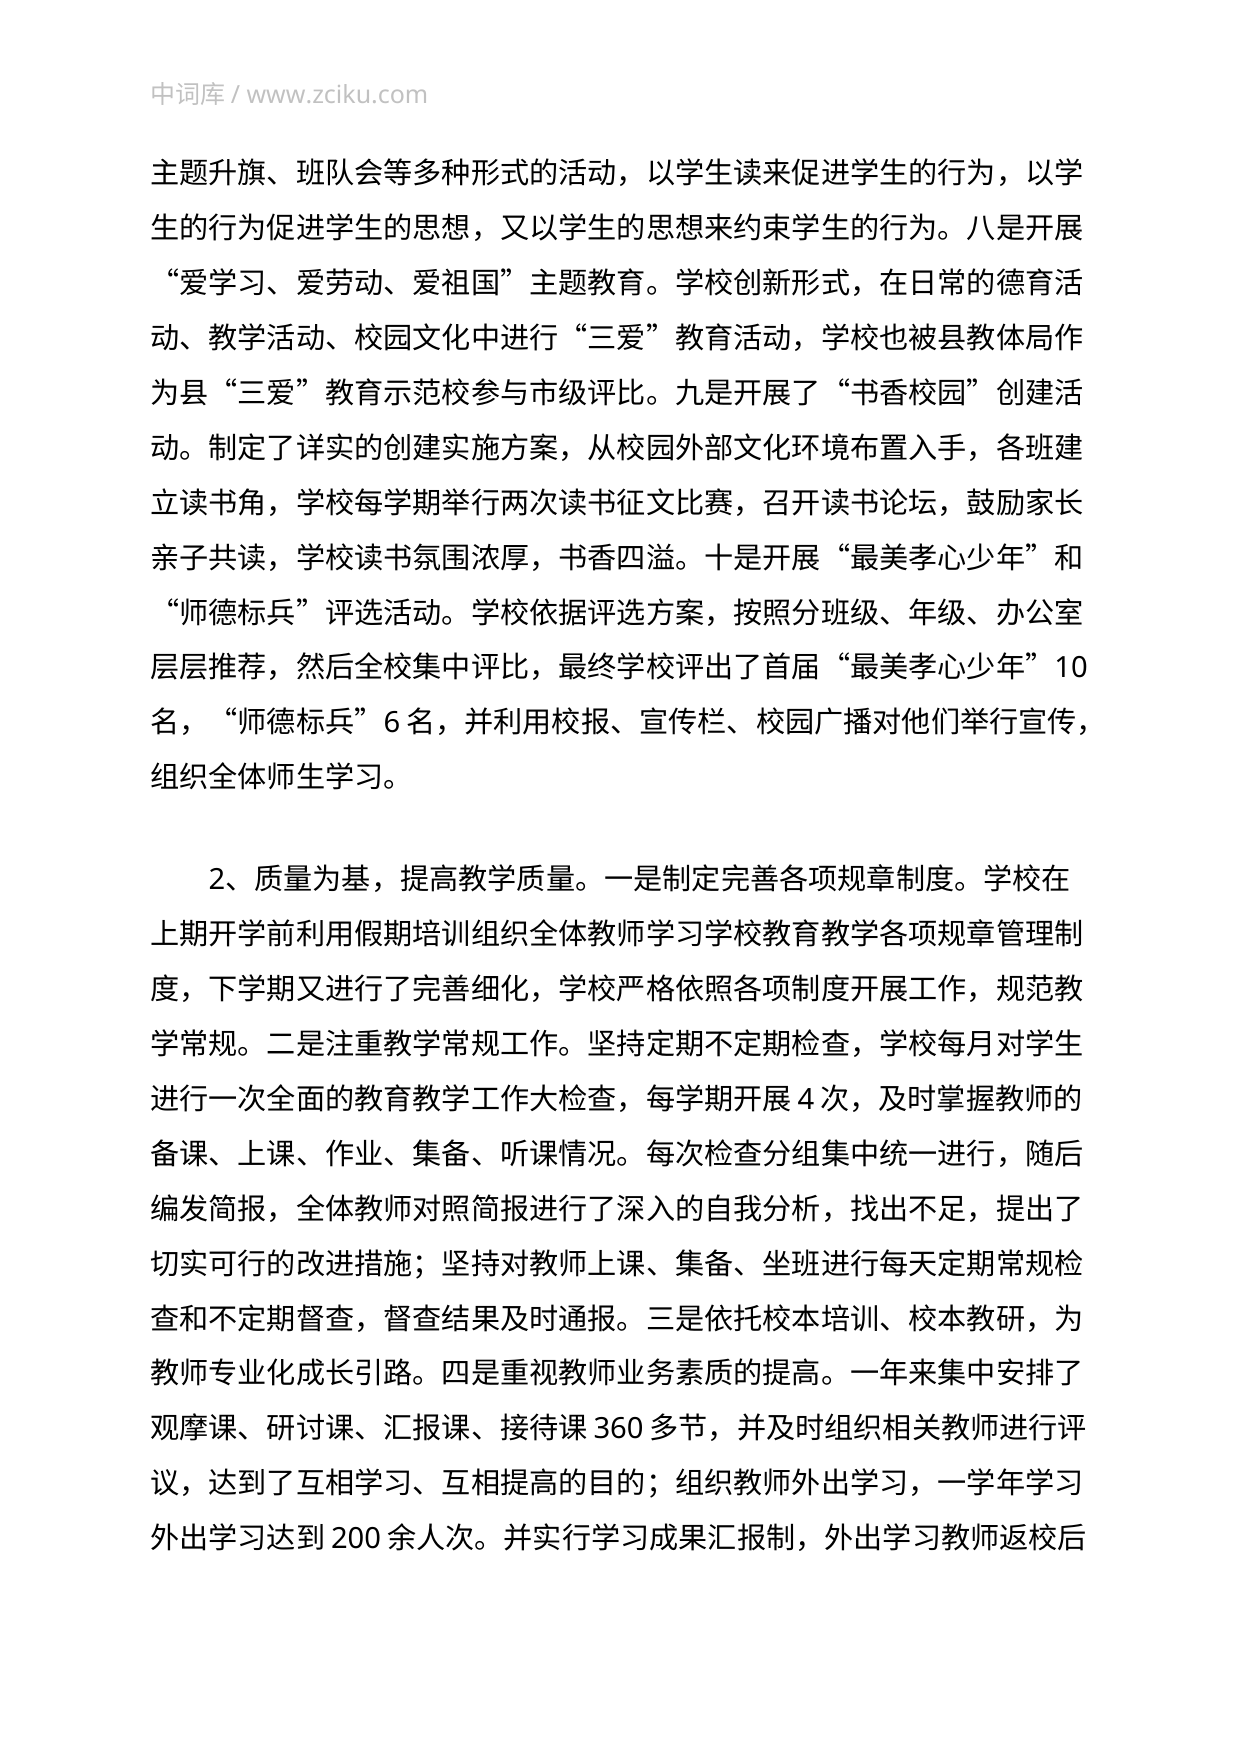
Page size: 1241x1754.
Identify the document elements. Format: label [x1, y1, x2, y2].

text [150, 150, 1090, 796]
text [150, 856, 1090, 1557]
